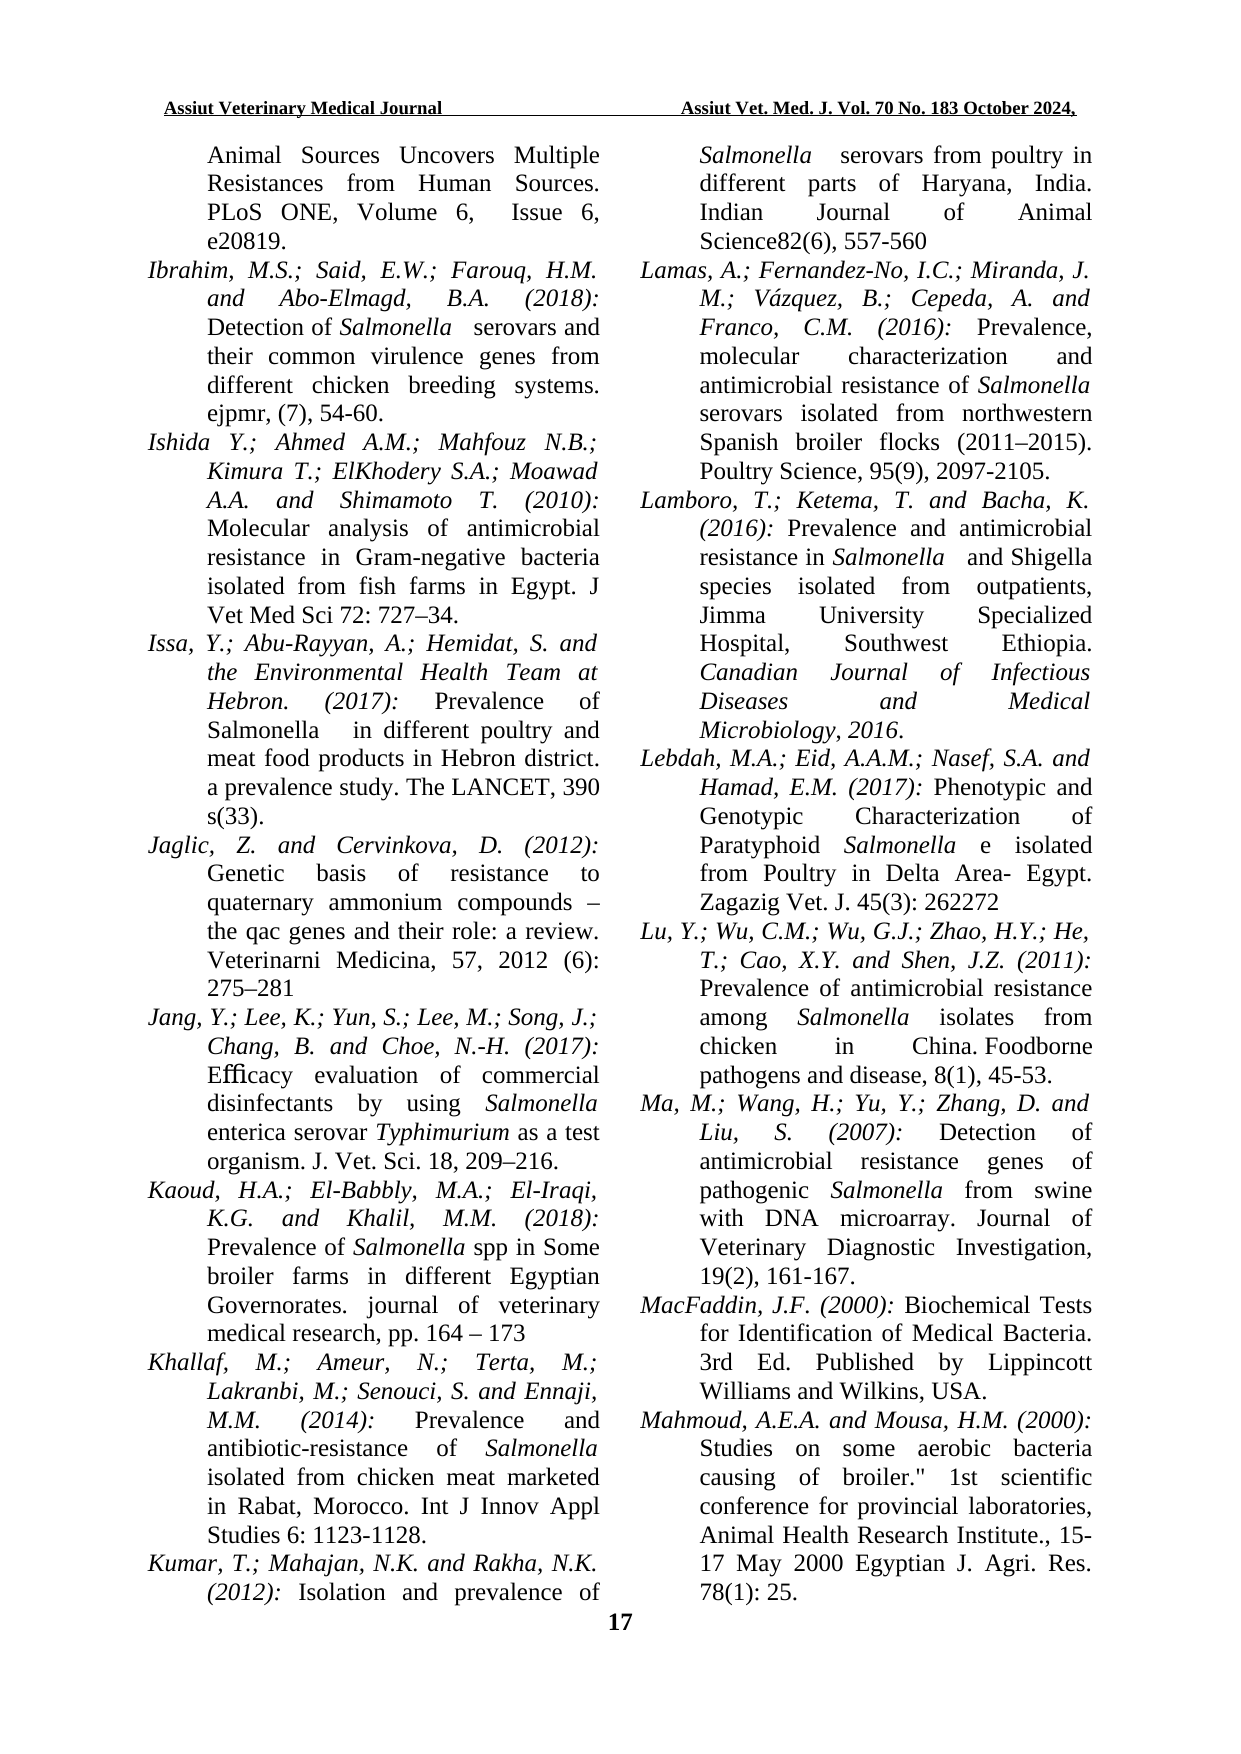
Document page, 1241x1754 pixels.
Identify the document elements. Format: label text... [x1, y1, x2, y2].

text Ibrahim, M.S.; Said, E.W.; Farouq, H.M. and Abo-Elmagd, B.A. (2018): Detection of Salmonella serovars and their common virulence genes from different chicken breeding systems. ejpmr, (7), 54-60. [148, 255, 600, 427]
text Lamas, A.; Fernandez-No, I.C.; Miranda, J. M.; Vázquez, B.; Cepeda, A. and Franco, C.M. (2016): Prevalence, molecular characterization and antimicrobial resistance of Salmonella serovars isolated from northwestern Spanish broiler flocks (2011–2015). Poultry Science, 95(9), 2097-2105.‏ [640, 255, 1092, 485]
text Lebdah, M.A.; Eid, A.A.M.; Nasef, S.A. and Hamad, E.M. (2017): Phenotypic and Genotypic Characterization of Paratyphoid Salmonella e isolated from Poultry in Delta Area- Egypt. Zagazig Vet. J. 45(3): 262272 [640, 743, 1092, 916]
text MacFaddin, J.F. (2000): Biochemical Tests for Identification of Medical Bacteria. 3rd Ed. Published by Lippincott Williams and Wilkins, USA. [640, 1290, 1092, 1405]
text Kaoud, H.A.; El-Babbly, M.A.; El-Iraqi, K.G. and Khalil, M.M. (2018): Prevalence of Salmonella spp in Some broiler farms in different Egyptian Governorates. journal of veterinary medical research, pp. 164 – 173 [148, 1175, 600, 1347]
text Jang, Y.; Lee, K.; Yun, S.; Lee, M.; Song, J.; Chang, B. and Choe, N.-H. (2017): Eﬃcacy evaluation of commercial disinfectants by using Salmonella enterica serovar Typhimurium as a test organism. J. Vet. Sci. 18, 209–216. [148, 1002, 600, 1175]
text Ishida Y.; Ahmed A.M.; Mahfouz N.B.; Kimura T.; ElKhodery S.A.; Moawad A.A. and Shimamoto T. (2010): Molecular analysis of antimicrobial resistance in Gram-negative bacteria isolated from fish farms in Egypt. J Vet Med Sci 72: 727–34. [148, 427, 600, 628]
text Mahmoud, A.E.A. and Mousa, H.M. (2000): Studies on some aerobic bacteria causing of broiler." 1st scientific conference for provincial laboratories, Animal Health Research Institute., 15-17 May 2000 Egyptian J. Agri. Res. 78(1): 25. [640, 1405, 1092, 1606]
text Kumar, T.; Mahajan, N.K. and Rakha, N.K. (2012): Isolation and prevalence of Salmonella serovars from poultry in different parts of Haryana, India. Indian Journal of Animal Science82(6), 557-560 [640, 140, 1092, 255]
text Kumar, T.; Mahajan, N.K. and Rakha, N.K. (2012): Isolation and prevalence of Salmonella serovars from poultry in different parts of Haryana, India. Indian Journal of Animal Science82(6), 557-560 [148, 1548, 600, 1606]
text ‏Issa, Y.; Abu-Rayyan, A.; Hemidat, S. and the Environmental Health Team at Hebron. (2017): Prevalence of Salmonella in different poultry and meat food products in Hebron district. a prevalence study. The LANCET, 390 s(33). [148, 628, 600, 830]
text Khallaf, M.; Ameur, N.; Terta, M.; Lakranbi, M.; Senouci, S. and Ennaji, M.M. (2014): Prevalence and antibiotic-resistance of Salmonella isolated from chicken meat marketed in Rabat, Morocco. Int J Innov Appl Studies 6: 1123-1128. [148, 1347, 600, 1548]
text Jaglic, Z. and Cervinkova, D. (2012): Genetic basis of resistance to quaternary ammonium compounds – the qac genes and their role: a review. Veterinarni Medicina, 57, 2012 (6): 275–281 [148, 830, 600, 1002]
text Lu, Y.; Wu, C.M.; Wu, G.J.; Zhao, H.Y.; He, T.; Cao, X.Y. and Shen, J.Z. (2011): Prevalence of antimicrobial resistance among Salmonella isolates from chicken in China. Foodborne pathogens and disease, 8(1), 45-53.‏ [640, 916, 1092, 1088]
text Lamboro, T.; Ketema, T. and Bacha, K. (2016): Prevalence and antimicrobial resistance in Salmonella and Shigella species isolated from outpatients, Jimma University Specialized Hospital, Southwest Ethiopia. Canadian Journal of Infectious Diseases and Medical Microbiology, 2016. [640, 485, 1092, 743]
text Ma, M.; Wang, H.; Yu, Y.; Zhang, D. and Liu, S. (2007): Detection of antimicrobial resistance genes of pathogenic Salmonella from swine with DNA microarray. Journal of Veterinary Diagnostic Investigation, 19(2), 161-167.‏ [640, 1088, 1092, 1290]
